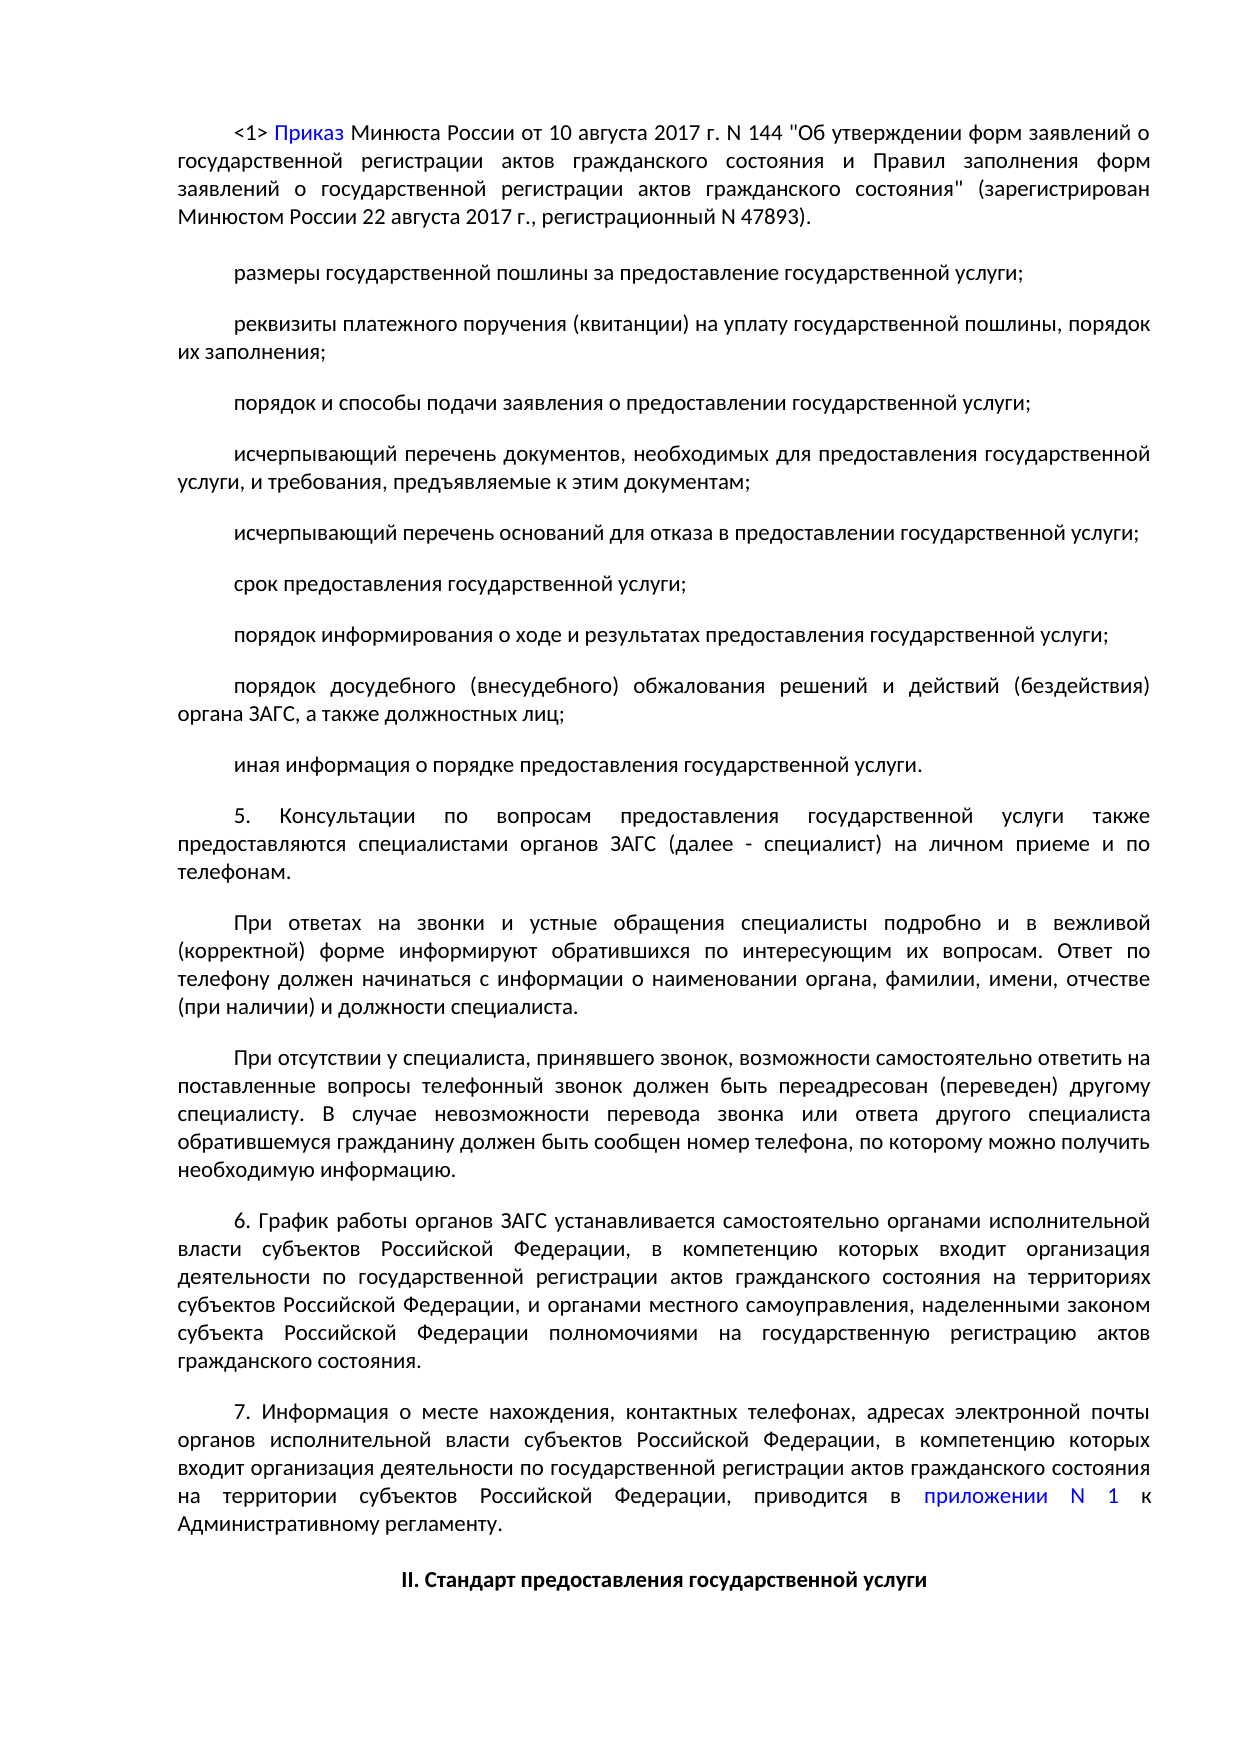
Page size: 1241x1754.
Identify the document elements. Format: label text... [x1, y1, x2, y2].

text порядок досудебного (внесудебного) обжалования решений и действий (бездействия) органа ЗАГС, а также должностных лиц; [177, 671, 1152, 727]
text 5. Консультации по вопросам предоставления государственной услуги также предоставляются специалистами органов ЗАГС (далее - специалист) на личном приеме и по телефонам. [177, 801, 1152, 885]
text порядок и способы подачи заявления о предоставлении государственной услуги; [177, 388, 1152, 416]
title II. Стандарт предоставления государственной услуги [177, 1565, 1152, 1593]
text <1> Приказ Минюста России от 10 августа 2017 г. N 144 "Об утверждении форм заявлений о государственной регистрации актов гражданского состояния и Правил заполнения форм заявлений о государственной регистрации актов гражданского состояния" (зарегистрирован Минюстом России 22 августа 2017 г., регистрационный N 47893). [177, 118, 1152, 230]
text размеры государственной пошлины за предоставление государственной услуги; [177, 258, 1152, 286]
text При ответах на звонки и устные обращения специалисты подробно и в вежливой (корректной) форме информируют обратившихся по интересующим их вопросам. Ответ по телефону должен начинаться с информации о наименовании органа, фамилии, имени, отчестве (при наличии) и должности специалиста. [177, 908, 1152, 1020]
text реквизиты платежного поручения (квитанции) на уплату государственной пошлины, порядок их заполнения; [177, 309, 1152, 365]
text порядок информирования о ходе и результатах предоставления государственной услуги; [177, 620, 1152, 648]
text 6. График работы органов ЗАГС устанавливается самостоятельно органами исполнительной власти субъектов Российской Федерации, в компетенцию которых входит организация деятельности по государственной регистрации актов гражданского состояния на территориях субъектов Российской Федерации, и органами местного самоуправления, наделенными законом субъекта Российской Федерации полномочиями на государственную регистрацию актов гражданского состояния. [177, 1206, 1152, 1374]
text иная информация о порядке предоставления государственной услуги. [177, 750, 1152, 778]
text исчерпывающий перечень оснований для отказа в предоставлении государственной услуги; [177, 518, 1152, 546]
text срок предоставления государственной услуги; [177, 569, 1152, 597]
text исчерпывающий перечень документов, необходимых для предоставления государственной услуги, и требования, предъявляемые к этим документам; [177, 439, 1152, 495]
text 7. Информация о месте нахождения, контактных телефонах, адресах электронной почты органов исполнительной власти субъектов Российской Федерации, в компетенцию которых входит организация деятельности по государственной регистрации актов гражданского состояния на территории субъектов Российской Федерации, приводится в приложении N 1 к Административному регламенту. [177, 1397, 1152, 1537]
text При отсутствии у специалиста, принявшего звонок, возможности самостоятельно ответить на поставленные вопросы телефонный звонок должен быть переадресован (переведен) другому специалисту. В случае невозможности перевода звонка или ответа другого специалиста обратившемуся гражданину должен быть сообщен номер телефона, по которому можно получить необходимую информацию. [177, 1043, 1152, 1183]
